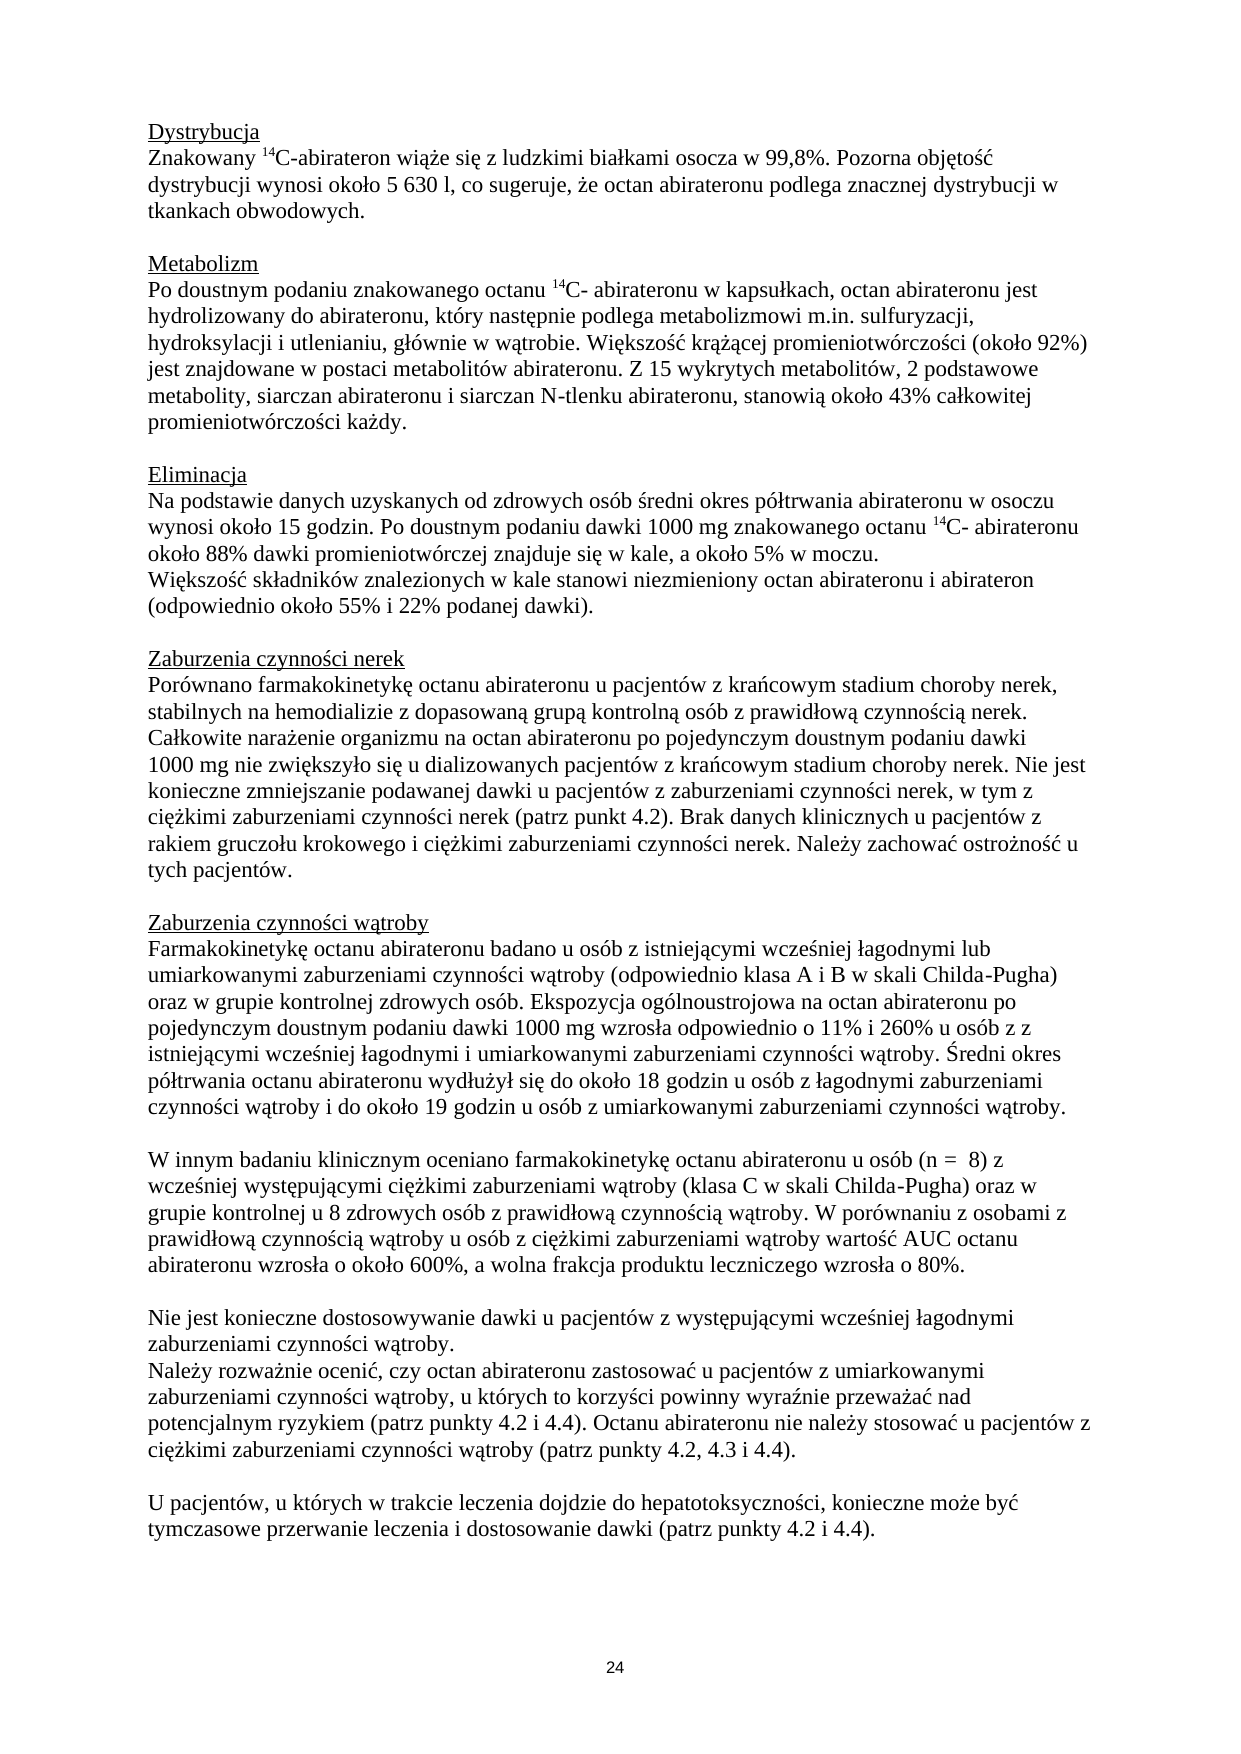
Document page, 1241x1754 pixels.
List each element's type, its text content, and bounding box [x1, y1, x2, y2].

text Należy rozważnie ocenić, czy octan abirateronu zastosować u pacjentów z umiarkowanymi zaburzeniami czynności wątroby, u których to korzyści powinny wyraźnie przeważać nad potencjalnym ryzykiem (patrz punkty 4.2 i 4.4). Octanu abirateronu nie należy stosować u pacjentów z ciężkimi zaburzeniami czynności wątroby (patrz punkty 4.2, 4.3 i 4.4). [148, 1357, 1092, 1462]
text Zaburzenia czynności nerek [148, 645, 1092, 672]
list Eliminacja [148, 461, 1092, 487]
text Porównano farmakokinetykę octanu abirateronu u pacjentów z krańcowym stadium choroby nerek, stabilnych na hemodializie z dopasowaną grupą kontrolną osób z prawidłową czynnością nerek. Całkowite narażenie organizmu na octan abirateronu po pojedynczym doustnym podaniu dawki 1000 mg nie zwiększyło się u dializowanych pacjentów z krańcowym stadium choroby nerek. Nie jest konieczne zmniejszanie podawanej dawki u pacjentów z zaburzeniami czynności nerek, w tym z ciężkimi zaburzeniami czynności nerek (patrz punkt 4.2). Brak danych klinicznych u pacjentów z rakiem gruczołu krokowego i ciężkimi zaburzeniami czynności nerek. Należy zachować ostrożność u tych pacjentów. [148, 672, 1092, 882]
text Nie jest konieczne dostosowywanie dawki u pacjentów z występującymi wcześniej łagodnymi zaburzeniami czynności wątroby. [148, 1304, 1092, 1357]
text W innym badaniu klinicznym oceniano farmakokinetykę octanu abirateronu u osób (n = 8) z wcześniej występującymi ciężkimi zaburzeniami wątroby (klasa C w skali Childa-Pugha) oraz w grupie kontrolnej u 8 zdrowych osób z prawidłową czynnością wątroby. W porównaniu z osobami z prawidłową czynnością wątroby u osób z ciężkimi zaburzeniami wątroby wartość AUC octanu abirateronu wzrosła o około 600%, a wolna frakcja produktu leczniczego wzrosła o 80%. [148, 1146, 1092, 1278]
text Na podstawie danych uzyskanych od zdrowych osób średni okres półtrwania abirateronu w osoczu wynosi około 15 godzin. Po doustnym podaniu dawki 1000 mg znakowanego octanu 14C- abirateronu około 88% dawki promieniotwórczej znajduje się w kale, a około 5% w moczu. Większość składników znalezionych w kale stanowi niezmieniony octan abirateronu i abirateron (odpowiednio około 55% i 22% podanej dawki). [148, 487, 1092, 619]
text U pacjentów, u których w trakcie leczenia dojdzie do hepatotoksyczności, konieczne może być tymczasowe przerwanie leczenia i dostosowanie dawki (patrz punkty 4.2 i 4.4). [148, 1488, 1092, 1541]
text Zaburzenia czynności wątroby [148, 909, 1092, 935]
text Znakowany 14C-abirateron wiąże się z ludzkimi białkami osocza w 99,8%. Pozorna objętość dystrybucji wynosi około 5 , co sugeruje, że octan abirateronu podlega znacznej dystrybucji w tkankach obwodowych. [148, 144, 1092, 223]
text Po doustnym podaniu znakowanego octanu 14C- abirateronu w kapsułkach, octan abirateronu jest hydrolizowany do abirateronu, który następnie podlega metabolizmowi m.in. sulfuryzacji, hydroksylacji i utlenianiu, głównie w wątrobie. Większość krążącej promieniotwórczości (około 92%) jest znajdowane w postaci metabolitów abirateronu. Z 15 wykrytych metabolitów, 2 podstawowe metabolity, siarczan abirateronu i siarczan N-tlenku abirateronu, stanowią około 43% całkowitej promieniotwórczości każdy. [148, 276, 1092, 434]
list Metabolizm [148, 250, 1092, 276]
list Dystrybucja [148, 118, 1092, 144]
text Farmakokinetykę octanu abirateronu badano u osób z istniejącymi wcześniej łagodnymi lub umiarkowanymi zaburzeniami czynności wątroby (odpowiednio klasa A i B w skali Childa-Pugha) oraz w grupie kontrolnej zdrowych osób. Ekspozycja ogólnoustrojowa na octan abirateronu po pojedynczym doustnym podaniu dawki 1000 mg wzrosła odpowiednio o 11% i 260% u osób z z istniejącymi wcześniej łagodnymi i umiarkowanymi zaburzeniami czynności wątroby. Średni okres półtrwania octanu abirateronu wydłużył się do około 18 godzin u osób z łagodnymi zaburzeniami czynności wątroby i do około 19 godzin u osób z umiarkowanymi zaburzeniami czynności wątroby. [148, 935, 1092, 1119]
